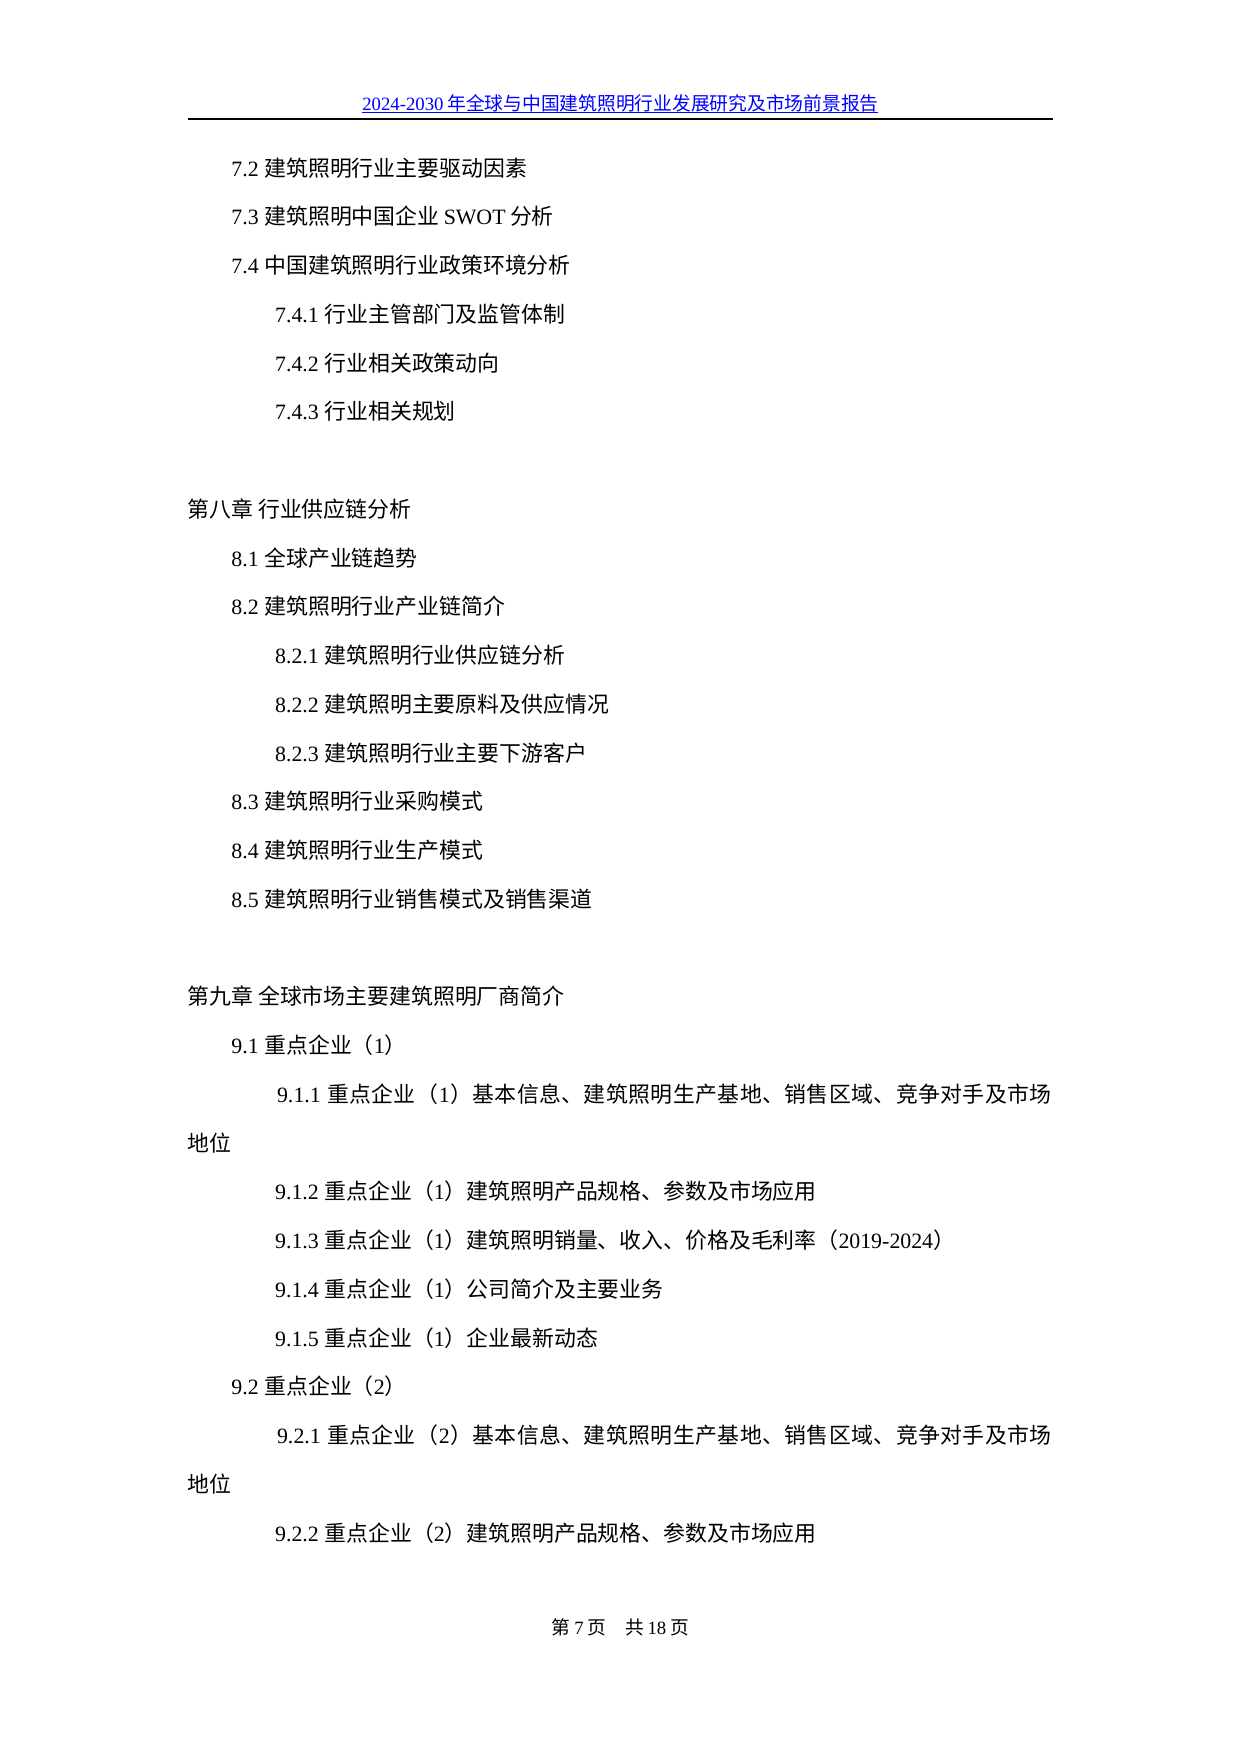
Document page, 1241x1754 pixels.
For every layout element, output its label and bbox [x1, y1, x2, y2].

text [187, 150, 1053, 1548]
